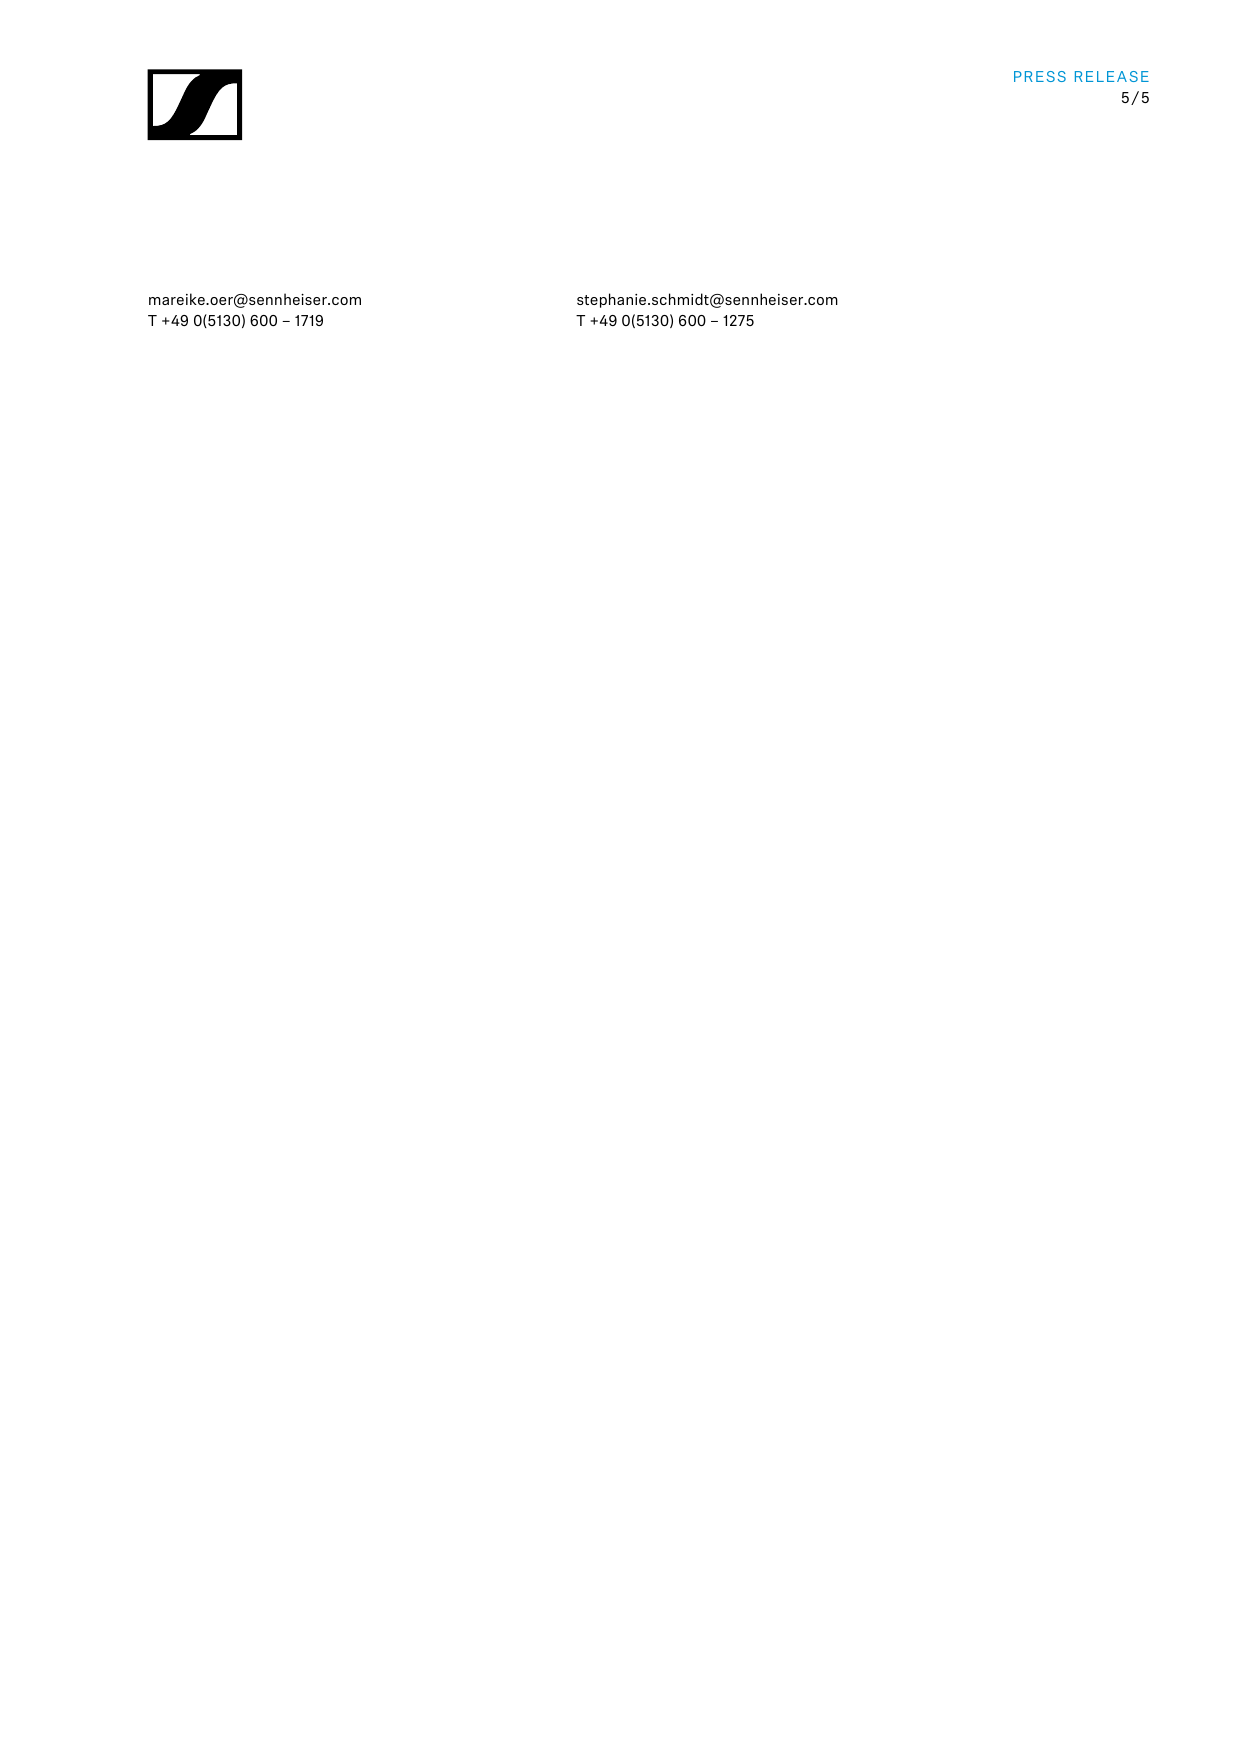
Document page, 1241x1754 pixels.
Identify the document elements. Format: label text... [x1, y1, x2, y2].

text T +49 0(5130) 600 – 1719 T +49 0(5130) 600 – 1275 [148, 309, 968, 331]
text mareike.oer@sennheiser.com stephanie.schmidt@sennheiser.com [148, 287, 968, 309]
